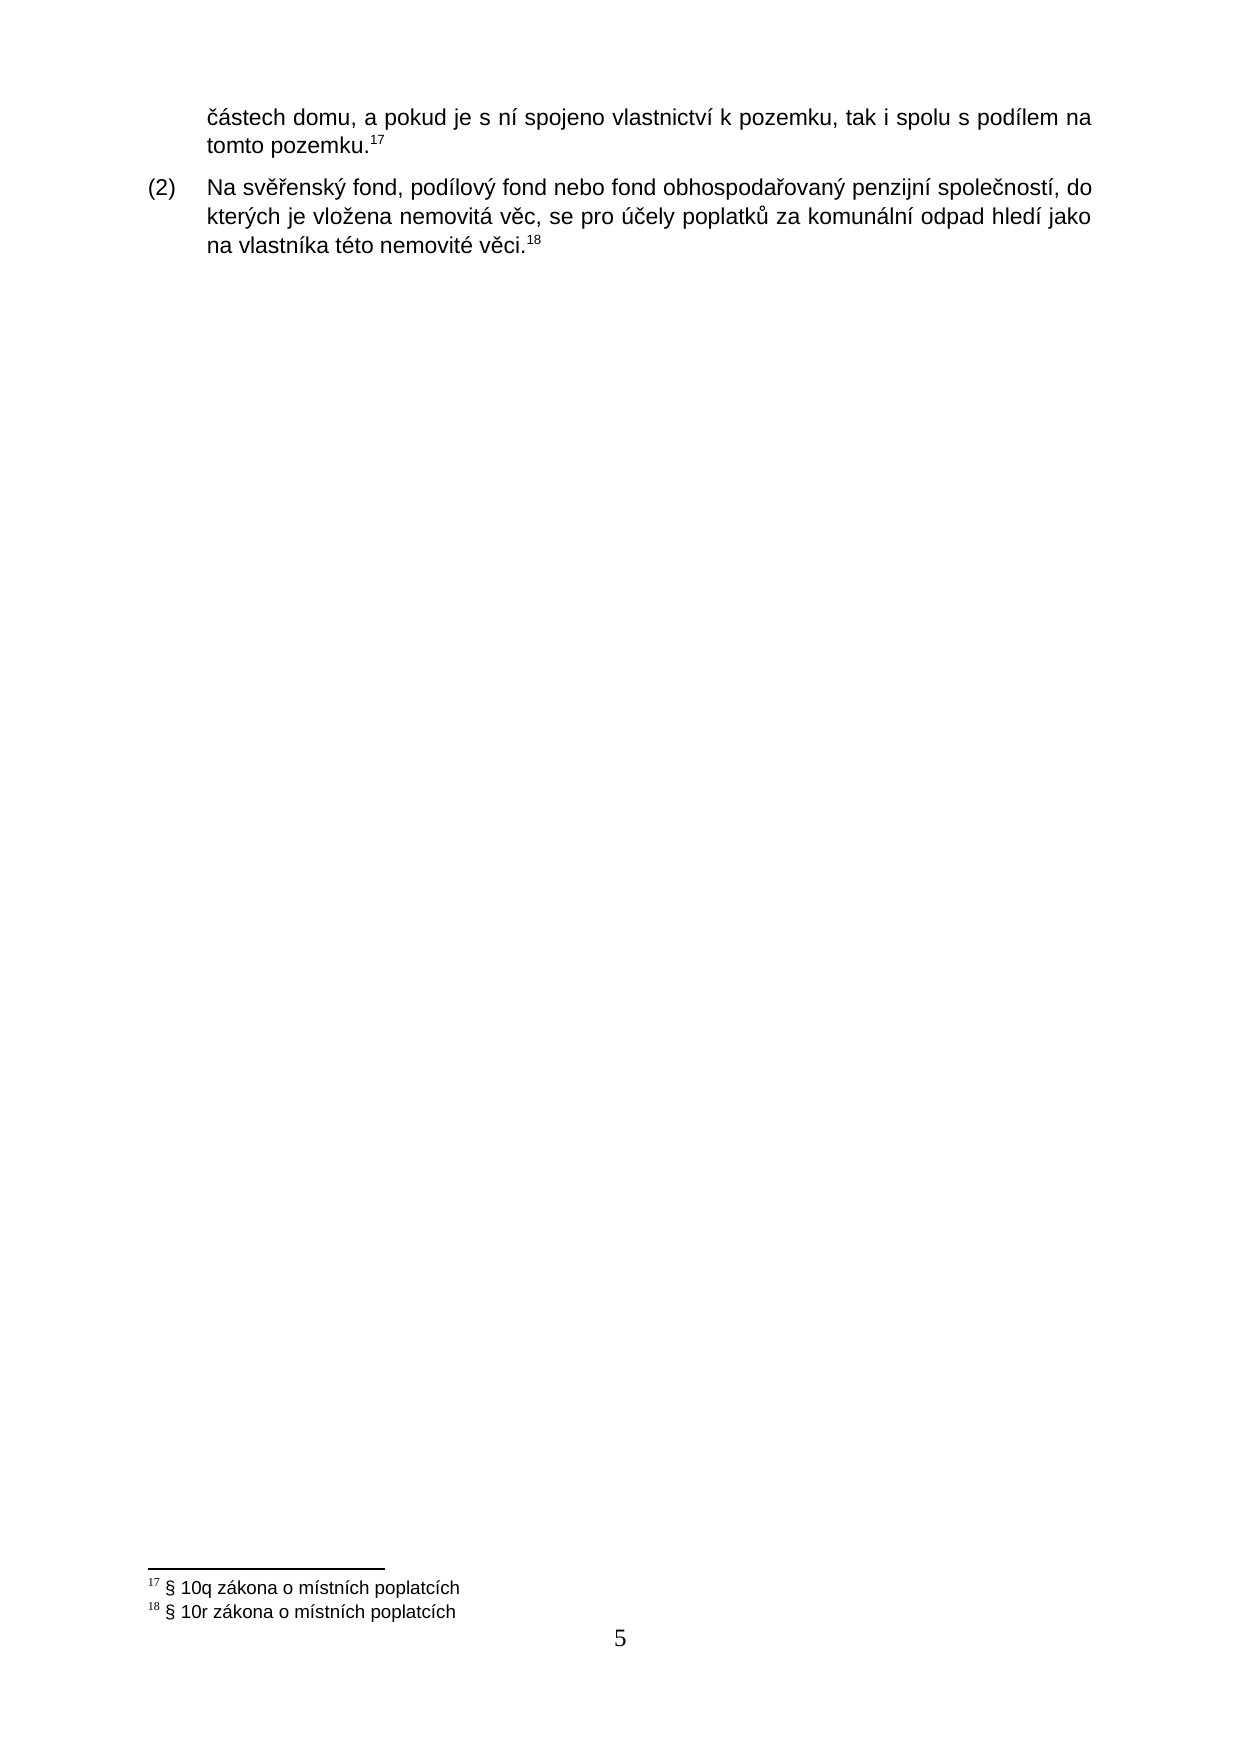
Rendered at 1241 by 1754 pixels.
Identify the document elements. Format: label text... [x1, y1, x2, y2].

list Na svěřenský fond, podílový fond nebo fond obhospodařovaný penzijní společností, do kterých je vložena nemovitá věc, se pro účely poplatků za komunální odpad hledí jako na vlastníka této nemovité věci. [148, 174, 1093, 258]
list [148, 103, 1093, 159]
